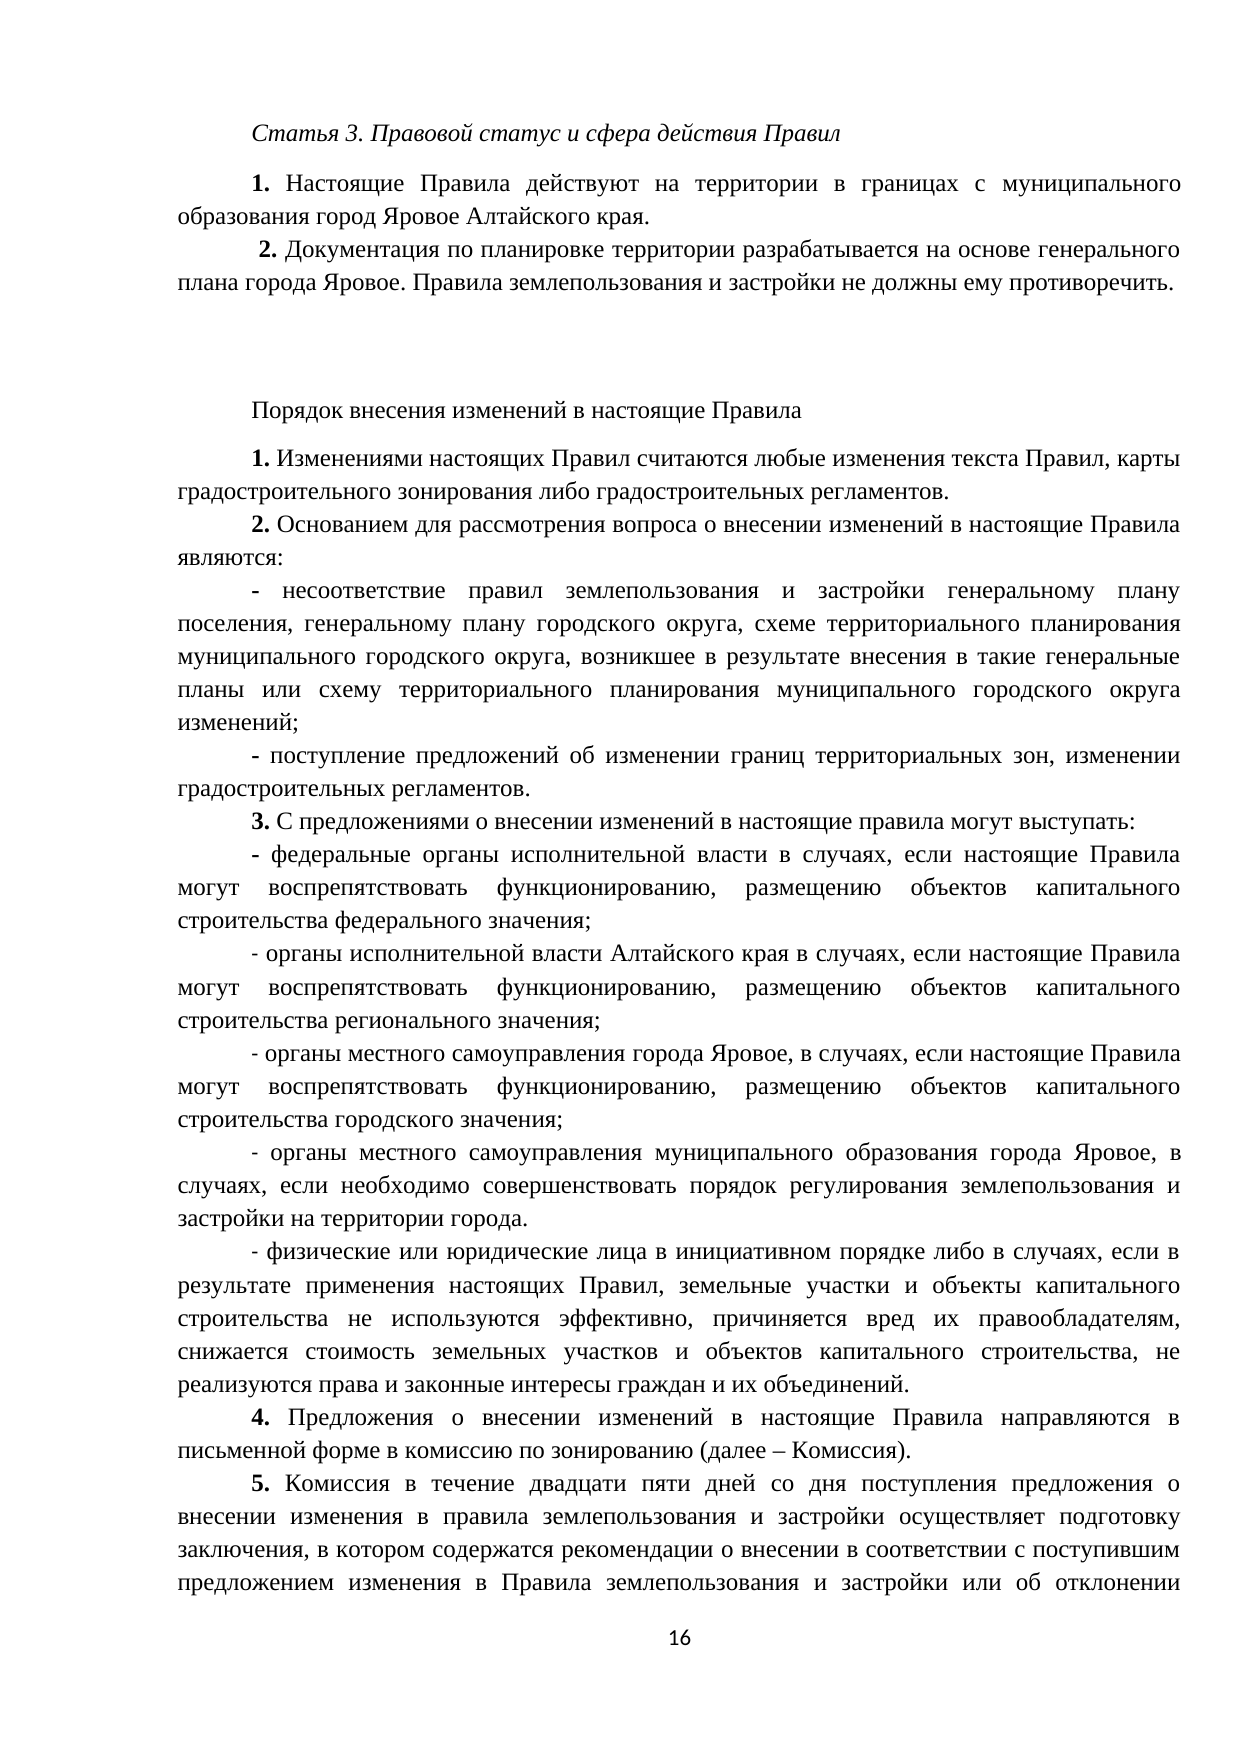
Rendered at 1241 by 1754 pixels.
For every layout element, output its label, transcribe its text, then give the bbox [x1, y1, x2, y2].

text - органы местного самоуправления муниципального образования города Яровое, в случаях, если необходимо совершенствовать порядок регулирования землепользования и застройки на территории города. [177, 1137, 1181, 1232]
text 4. Предложения о внесении изменений в настоящие Правила направляются в письменной форме в комиссию по зонированию (далее – Комиссия). [177, 1402, 1181, 1464]
text - несоответствие правил землепользования и застройки генеральному плану поселения, генеральному плану городского округа, схеме территориального планирования муниципального городского округа, возникшее в результате внесения в такие генеральные планы или схему территориального планирования муниципального городского округа изменений; [177, 575, 1181, 736]
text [177, 1468, 1181, 1596]
text 2. Основанием для рассмотрения вопроса о внесении изменений в настоящие Правила являются: [177, 509, 1181, 571]
text - федеральные органы исполнительной власти в случаях, если настоящие Правила могут воспрепятствовать функционированию, размещению объектов капитального строительства федерального значения; [177, 839, 1181, 934]
text 2. Документация по планировке территории разрабатывается на основе генерального плана города Яровое. Правила землепользования и застройки не должны ему противоречить. [177, 234, 1181, 296]
text - физические или юридические лица в инициативном порядке либо в случаях, если в результате применения настоящих Правил, земельные участки и объекты капитального строительства не используются эффективно, причиняется вред их правообладателям, снижается стоимость земельных участков и объектов капитального строительства, не реализуются права и законные интересы граждан и их объединений. [177, 1236, 1181, 1398]
text 1. Настоящие Правила действуют на территории в границах с муниципального образования город Яровое Алтайского края. [177, 168, 1181, 229]
text - органы местного самоуправления города Яровое, в случаях, если настоящие Правила могут воспрепятствовать функционированию, размещению объектов капитального строительства городского значения; [177, 1038, 1181, 1133]
text Порядок внесения изменений в настоящие Правила [177, 395, 1181, 424]
text 1. Изменениями настоящих Правил считаются любые изменения текста Правил, карты градостроительного зонирования либо градостроительных регламентов. [177, 443, 1181, 505]
text - органы исполнительной власти Алтайского края в случаях, если настоящие Правила могут воспрепятствовать функционированию, размещению объектов капитального строительства регионального значения; [177, 938, 1181, 1033]
text 3. С предложениями о внесении изменений в настоящие правила могут выступать: [177, 806, 1181, 835]
text Статья 3. Правовой статус и сфера действия Правил [177, 118, 1181, 147]
text - поступление предложений об изменении границ территориальных зон, изменении градостроительных регламентов. [177, 740, 1181, 802]
